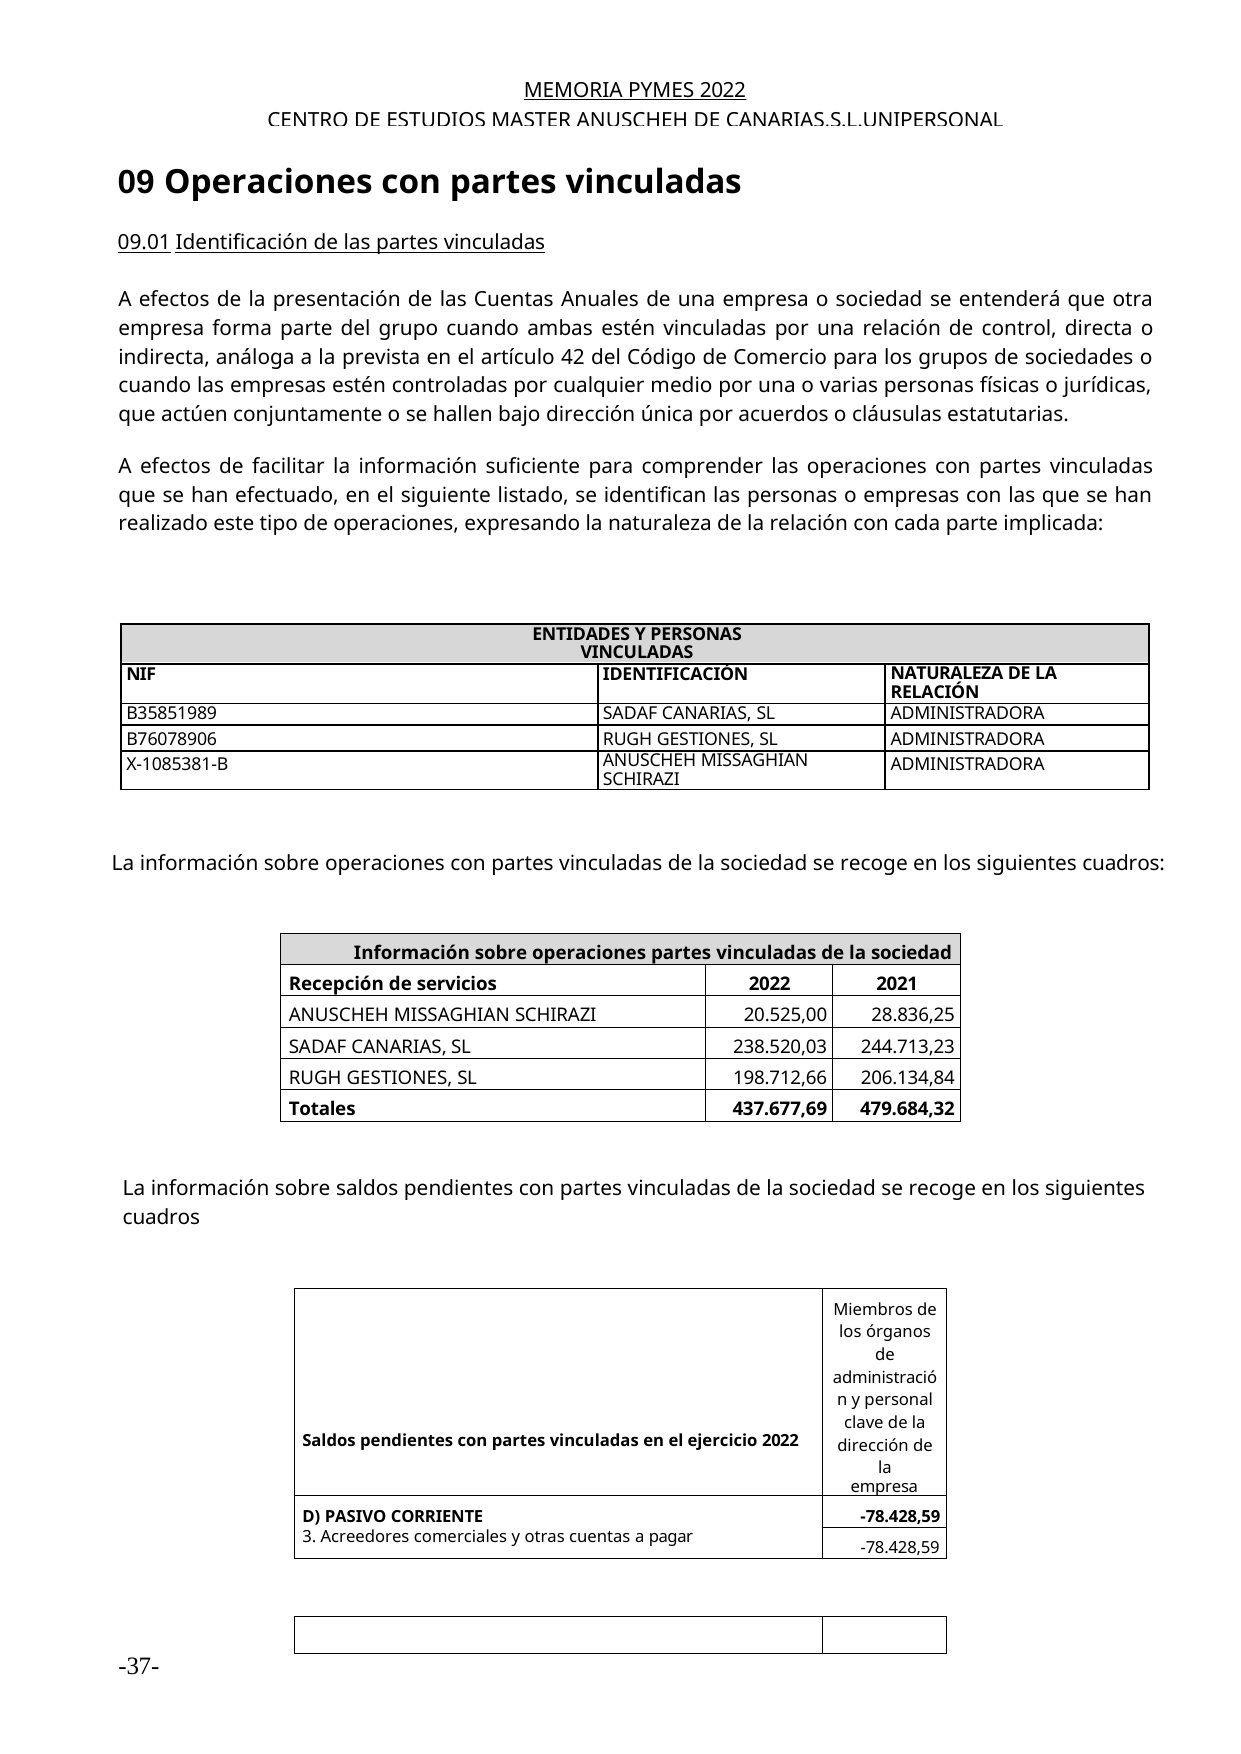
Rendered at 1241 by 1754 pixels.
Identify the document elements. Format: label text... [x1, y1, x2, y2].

table_cell IDENTIFICACIÓN [599, 665, 884, 702]
table_cell 206.134,84 [833, 1059, 960, 1089]
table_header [823, 1289, 946, 1495]
subtitle Operaciones con partes vinculadas [117, 158, 1211, 203]
table_cell NATURALEZA DE LA RELACIÓN [886, 665, 1148, 702]
table_cell ANUSCHEH MISSAGHIAN SCHIRAZI [281, 996, 705, 1027]
text La información sobre operaciones con partes vinculadas de la sociedad se recoge en los siguientes cuadros: [111, 848, 1211, 876]
table_cell 244.713,23 [833, 1028, 960, 1058]
text La información sobre saldos pendientes con partes vinculadas de la sociedad se recoge en los siguientes cuadros [122, 1173, 1211, 1230]
table_cell SADAF CANARIAS, SL [599, 704, 884, 724]
table_cell ADMINISTRADORA [886, 726, 1148, 750]
text A efectos de la presentación de las Cuentas Anuales de una empresa o sociedad se entenderá que otra empresa forma parte del grupo cuando ambas estén vinculadas por una relación de control, directa o indirecta, análoga a la prevista en el artículo 42 del Código de Comercio para los grupos de sociedades o cuando las empresas estén controladas por cualquier medio por una o varias personas físicas o jurídicas, que actúen conjuntamente o se hallen bajo dirección única por acuerdos o cláusulas estatutarias. [118, 284, 1153, 428]
table_cell D) PASIVO CORRIENTE [295, 1496, 822, 1527]
table_cell -78.428,59 [823, 1496, 946, 1527]
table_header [823, 1617, 946, 1653]
table_cell B35851989 [122, 704, 597, 724]
table_cell 20.525,00 [706, 996, 832, 1027]
table_cell 3. Acreedores comerciales y otras cuentas a pagar [295, 1527, 822, 1558]
text A efectos de facilitar la información suficiente para comprender las operaciones con partes vinculadas que se han efectuado, en el siguiente listado, se identifican las personas o empresas con las que se han realizado este tipo de operaciones, expresando la naturaleza de la relación con cada parte implicada: [118, 451, 1153, 537]
table_cell Totales [281, 1090, 705, 1121]
table_cell ADMINISTRADORA [886, 704, 1148, 724]
table_cell ANUSCHEH MISSAGHIAN SCHIRAZI [599, 752, 884, 789]
table_cell NIF [122, 665, 597, 702]
table_cell 198.712,66 [706, 1059, 832, 1089]
table_header Información sobre operaciones partes vinculadas de la sociedad [281, 934, 960, 964]
table_header ENTIDADES Y PERSONAS VINCULADAS [122, 625, 1148, 662]
table_cell RUGH GESTIONES, SL [599, 726, 884, 750]
table_cell 238.520,03 [706, 1028, 832, 1058]
table_cell 28.836,25 [833, 996, 960, 1027]
table_cell 479.684,32 [833, 1090, 960, 1121]
table_cell -78.428,59 [823, 1528, 946, 1558]
table_cell Recepción de servicios [281, 965, 705, 995]
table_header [295, 1617, 822, 1653]
table_cell 2022 [706, 965, 832, 995]
list Identificación de las partes vinculadas [117, 227, 1211, 256]
table_cell 2021 [833, 965, 960, 995]
table_cell RUGH GESTIONES, SL [281, 1059, 705, 1089]
table_cell 437.677,69 [706, 1090, 832, 1121]
table_cell X-1085381-B [122, 752, 597, 789]
table_header Saldos pendientes con partes vinculadas en el ejercicio 2022 [295, 1289, 822, 1495]
table_cell ADMINISTRADORA [886, 752, 1148, 789]
table_cell SADAF CANARIAS, SL [281, 1028, 705, 1058]
table_cell B76078906 [122, 726, 597, 750]
